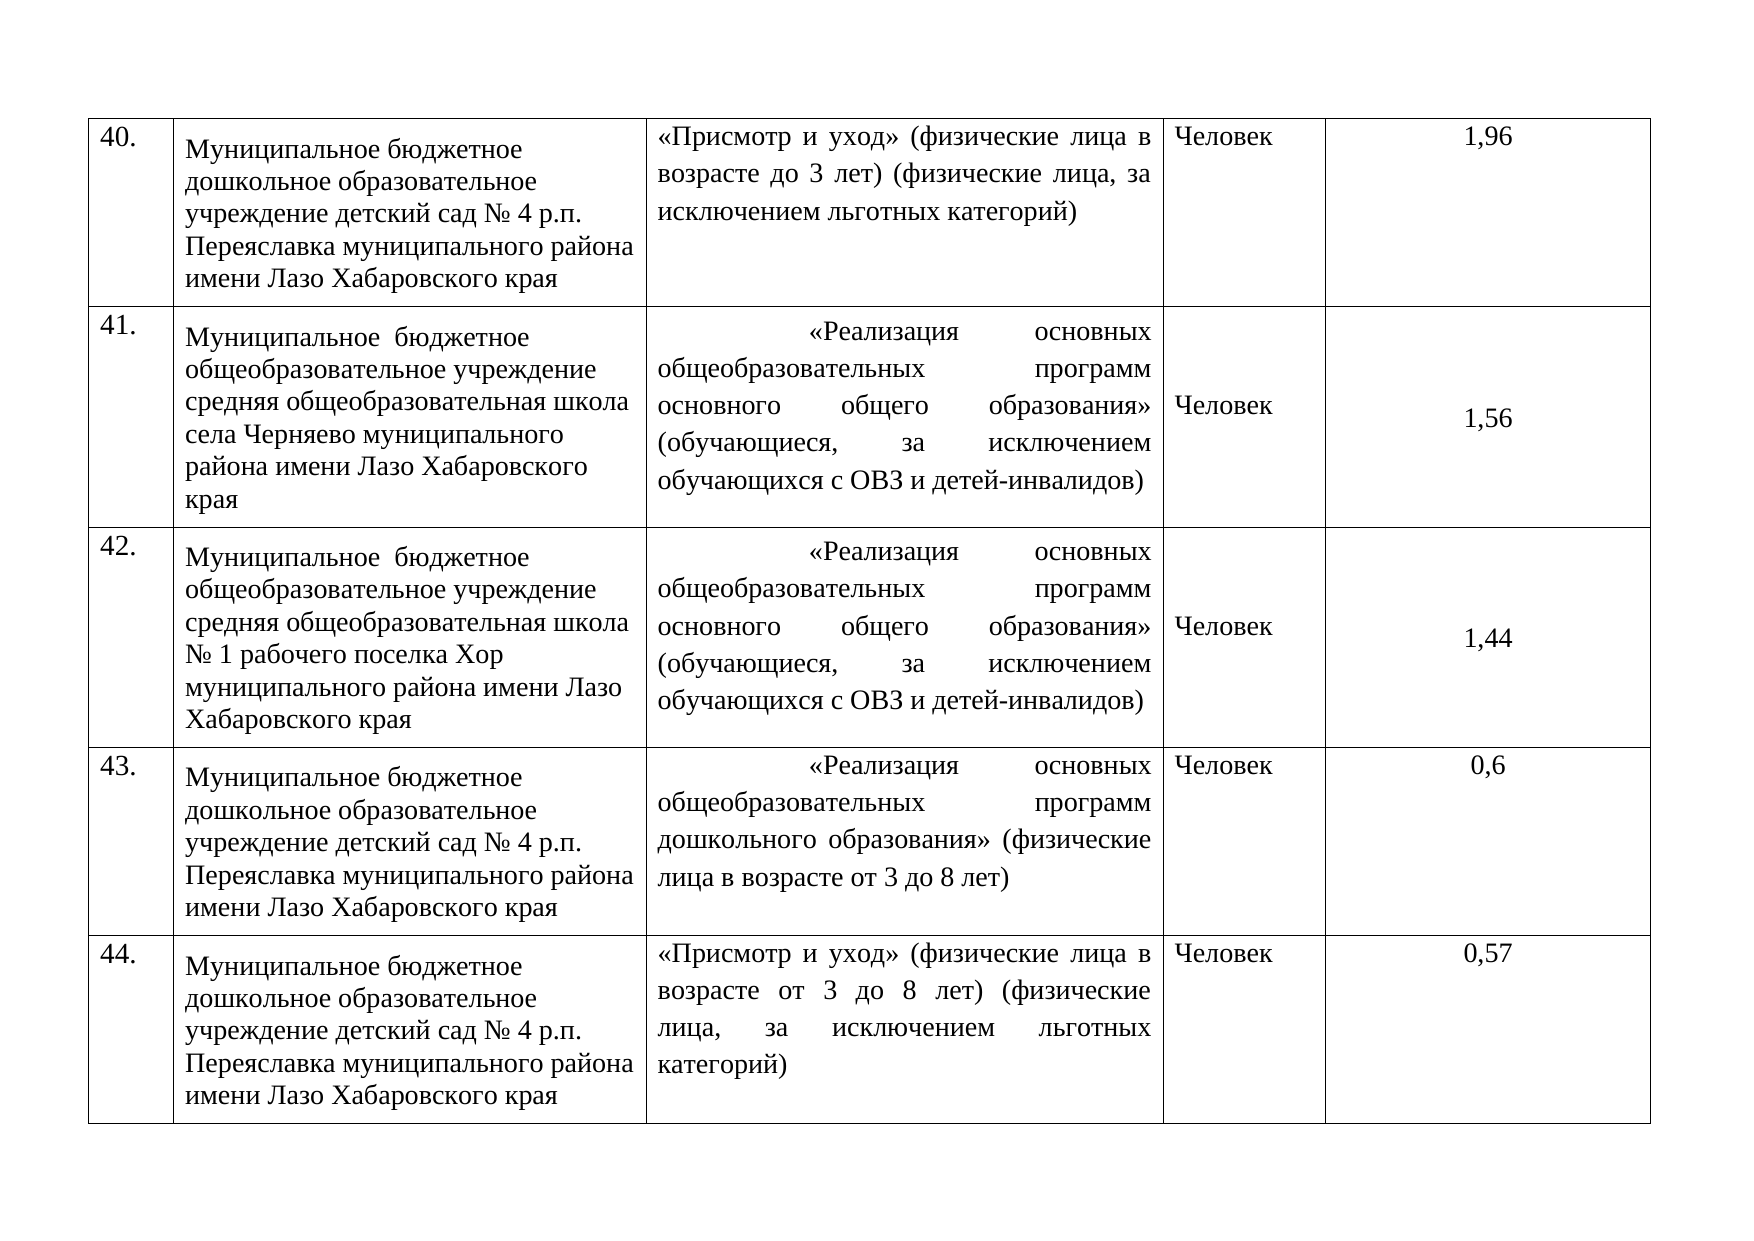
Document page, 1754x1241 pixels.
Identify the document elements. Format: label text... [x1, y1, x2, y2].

table_cell Муниципальное бюджетное общеобразовательное учреждение средняя общеобразовательная школа № 1 рабочего поселка Хор муниципального района имени Лазо Хабаровского края [174, 528, 646, 747]
table_cell Человек [1164, 528, 1325, 747]
table_cell Человек [1164, 307, 1325, 527]
table_cell Муниципальное бюджетное дошкольное образовательное учреждение детский сад № 4 р.п. Переяславка муниципального района имени Лазо Хабаровского края [174, 936, 646, 1123]
table_cell «Реализация основных общеобразовательных программ дошкольного образования» (физические лица в возрасте от 3 до 8 лет) [647, 748, 1163, 935]
table_cell «Реализация основных общеобразовательных программ основного общего образования» (обучающиеся, за исключением обучающихся с ОВЗ и детей-инвалидов) [647, 528, 1163, 747]
table_cell «Реализация основных общеобразовательных программ основного общего образования» (обучающиеся, за исключением обучающихся с ОВЗ и детей-инвалидов) [647, 307, 1163, 527]
table_cell [89, 748, 173, 935]
table_cell 1,96 [1326, 119, 1650, 306]
table_cell [89, 119, 173, 306]
table_cell Человек [1164, 119, 1325, 306]
table_cell «Присмотр и уход» (физические лица в возрасте от 3 до 8 лет) (физические лица, за исключением льготных категорий) [647, 936, 1163, 1123]
table_cell 1,56 [1326, 307, 1650, 527]
table_cell 0,57 [1326, 936, 1650, 1123]
table_cell Муниципальное бюджетное общеобразовательное учреждение средняя общеобразовательная школа села Черняево муниципального района имени Лазо Хабаровского края [174, 307, 646, 527]
table_cell 0,6 [1326, 748, 1650, 935]
table_cell [89, 307, 173, 527]
table_cell «Присмотр и уход» (физические лица в возрасте до 3 лет) (физические лица, за исключением льготных категорий) [647, 119, 1163, 306]
table_cell [89, 528, 173, 747]
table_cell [174, 119, 646, 306]
table_cell 1,44 [1326, 528, 1650, 747]
table_cell Муниципальное бюджетное дошкольное образовательное учреждение детский сад № 4 р.п. Переяславка муниципального района имени Лазо Хабаровского края [174, 748, 646, 935]
table_cell Человек [1164, 936, 1325, 1123]
table_cell Человек [1164, 748, 1325, 935]
table_cell [89, 936, 173, 1123]
